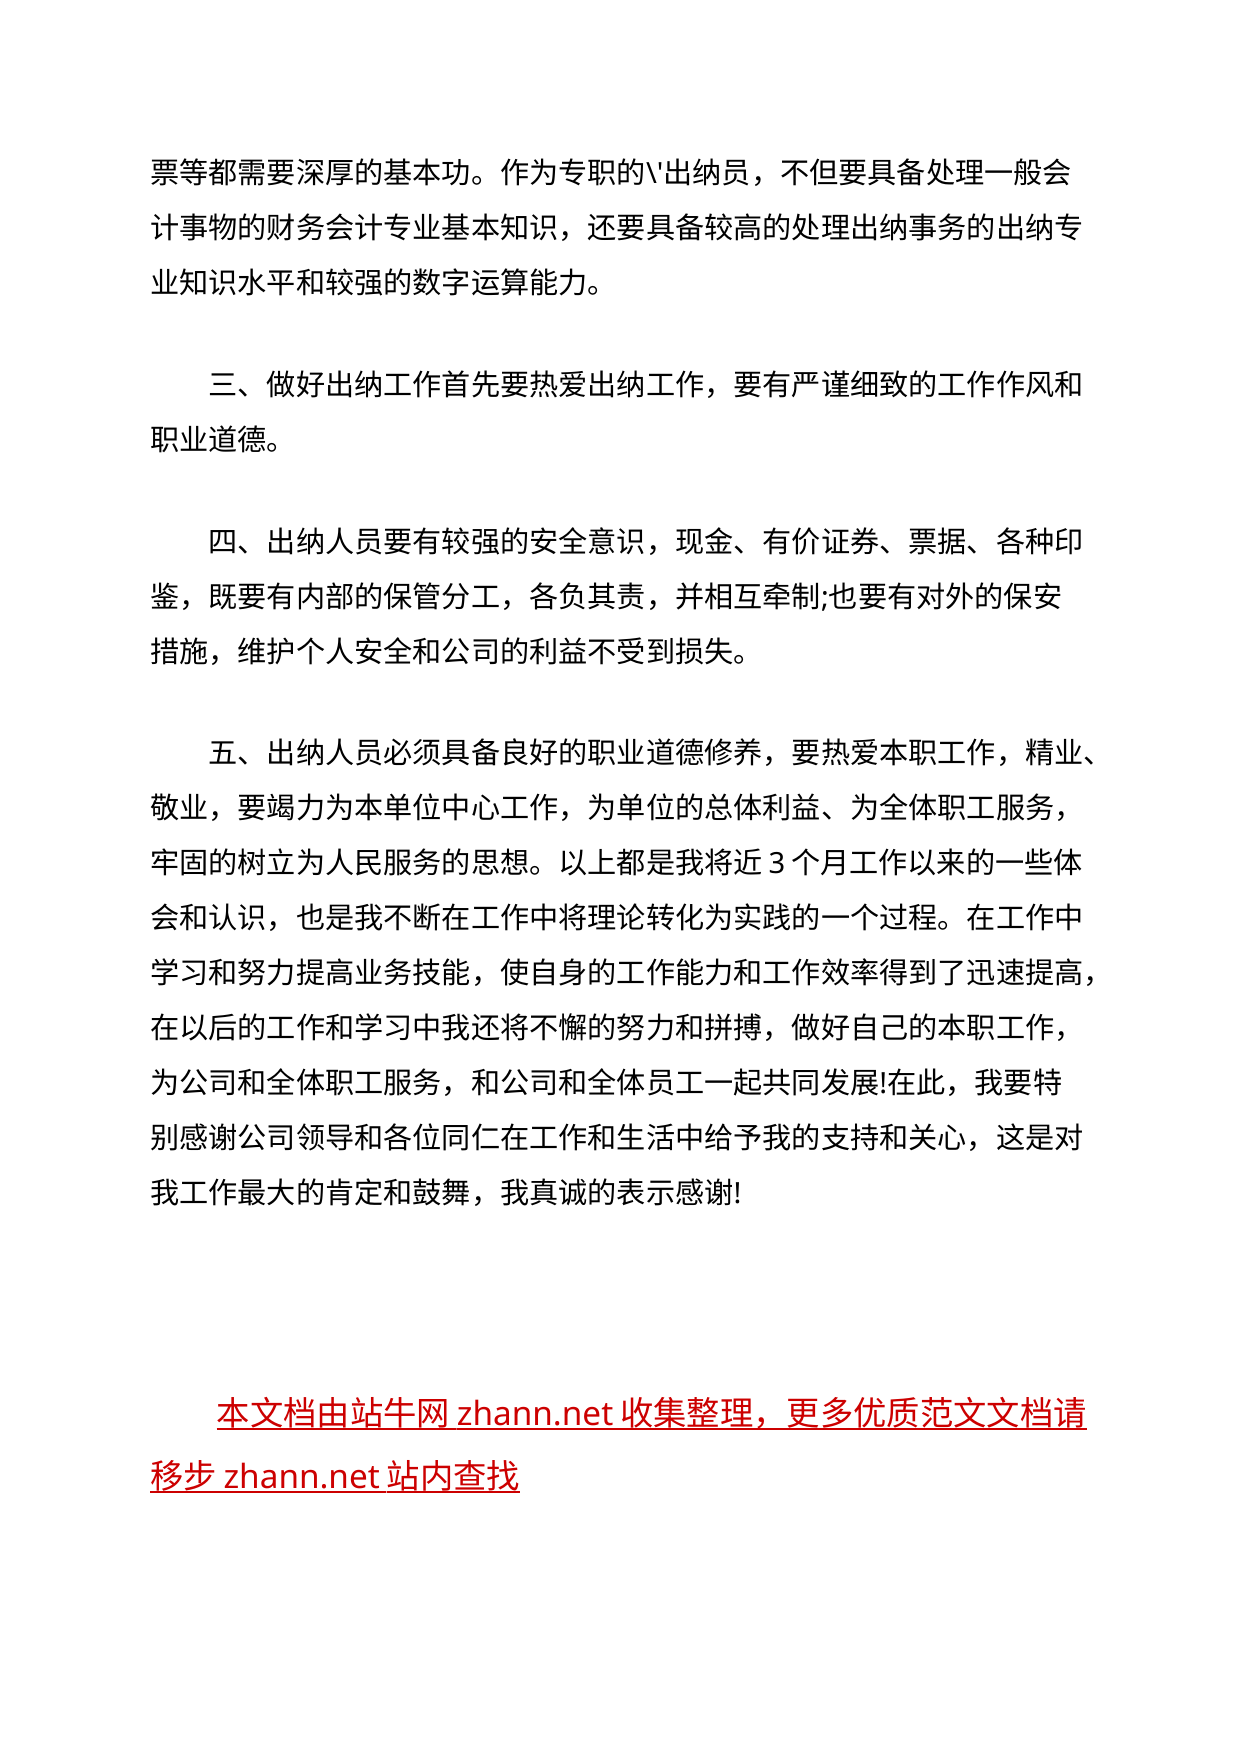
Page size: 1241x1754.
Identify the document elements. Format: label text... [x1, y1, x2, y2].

text 四、出纳人员要有较强的安全意识，现金、有价证券、票据、各种印鉴，既要有内部的保管分工，各负其责，并相互牵制;也要有对外的保安措施，维护个人安全和公司的利益不受到损失。 [150, 518, 1090, 671]
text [150, 150, 1090, 302]
text 五、出纳人员必须具备良好的职业道德修养，要热爱本职工作，精业、敬业，要竭力为本单位中心工作，为单位的总体利益、为全体职工服务，牢固的树立为人民服务的思想。以上都是我将近3个月工作以来的一些体会和认识，也是我不断在工作中将理论转化为实践的一个过程。在工作中学习和努力提高业务技能，使自身的工作能力和工作效率得到了迅速提高，在以后的工作和学习中我还将不懈的努力和拼搏，做好自己的本职工作，为公司和全体职工服务，和公司和全体员工一起共同发展!在此，我要特别感谢公司领导和各位同仁在工作和生活中给予我的支持和关心，这是对我工作最大的肯定和鼓舞，我真诚的表示感谢! [150, 730, 1090, 1212]
text 本文档由站牛网zhann.net收集整理，更多优质范文文档请移步zhann.net站内查找 [150, 1387, 1090, 1498]
text 三、做好出纳工作首先要热爱出纳工作，要有严谨细致的工作作风和职业道德。 [150, 362, 1090, 459]
